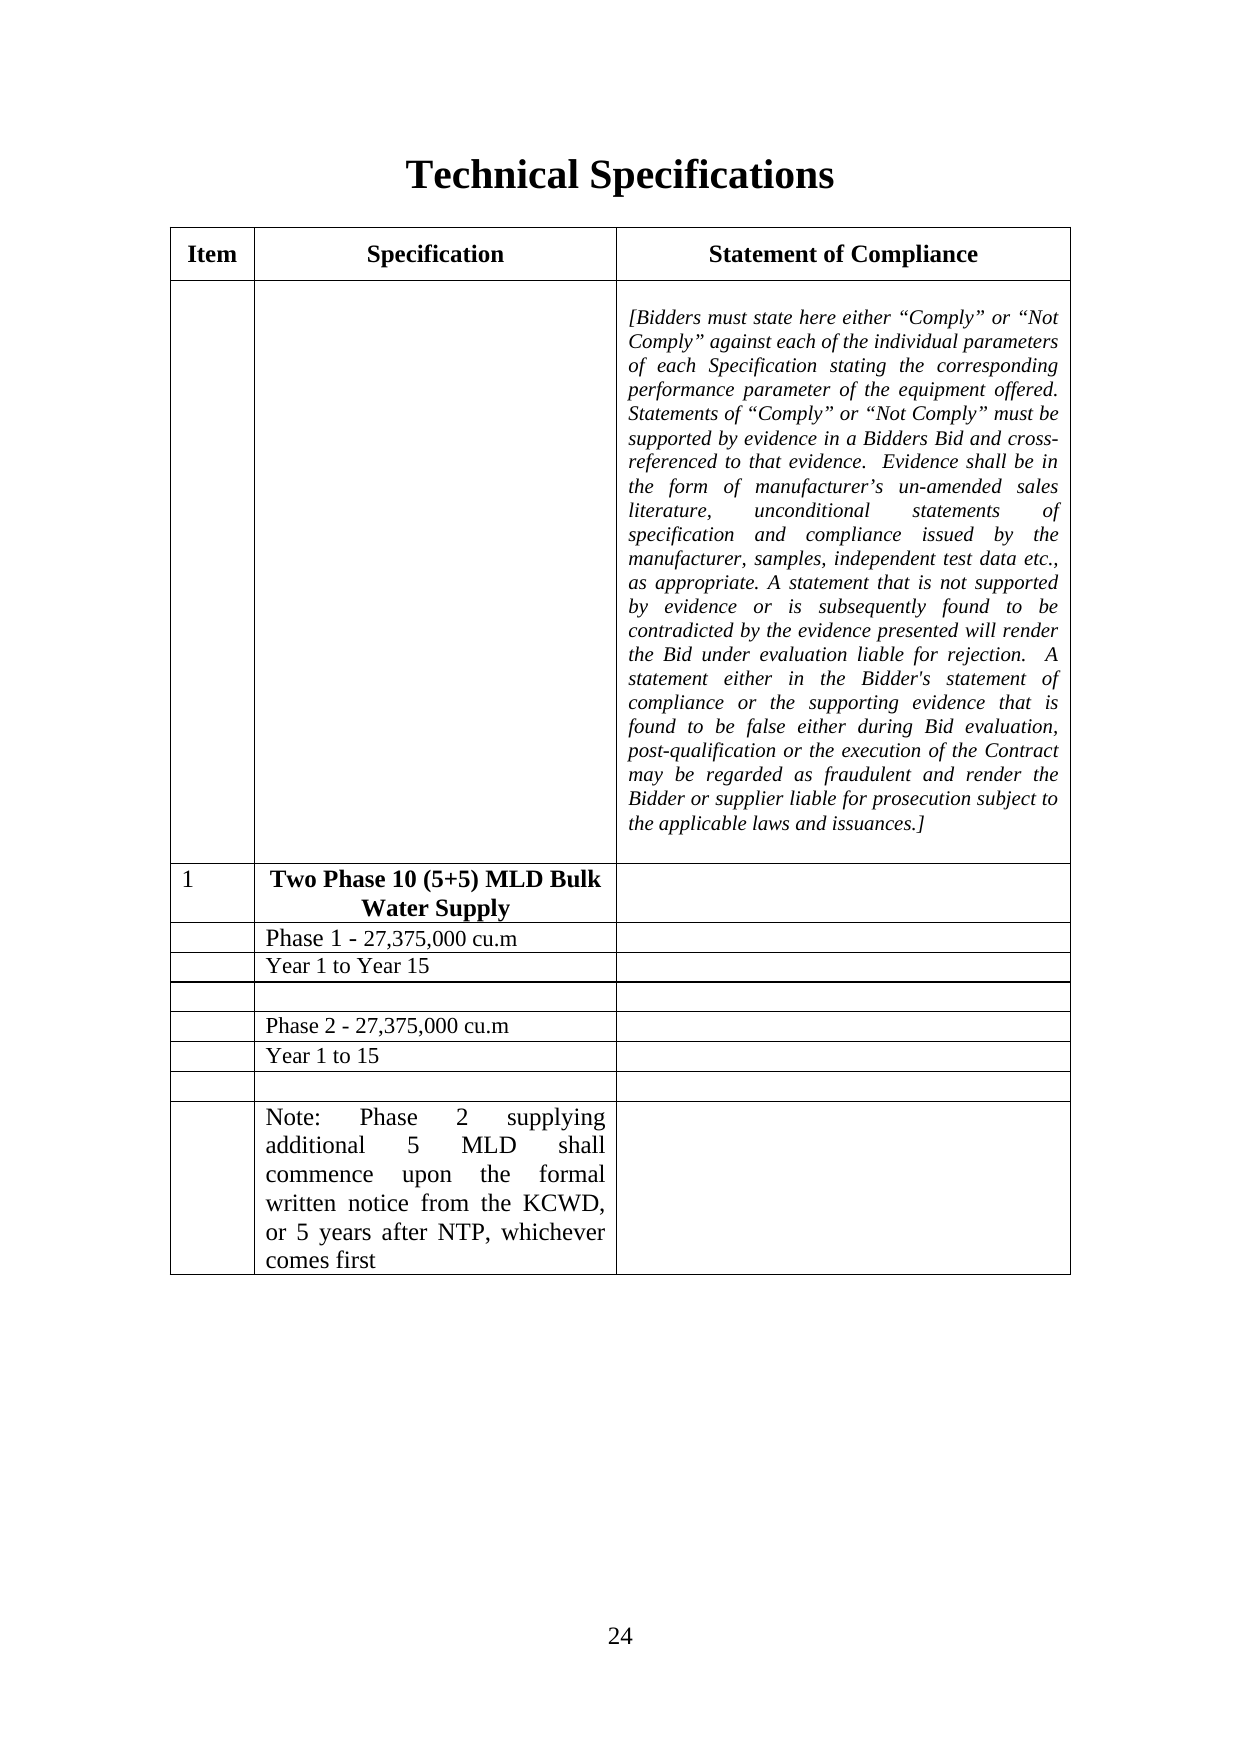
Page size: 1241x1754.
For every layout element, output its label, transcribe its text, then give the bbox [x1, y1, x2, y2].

table_cell [255, 281, 616, 863]
table_cell [255, 983, 616, 1011]
table_cell [617, 1042, 1070, 1071]
table_cell [171, 281, 254, 863]
table_cell [617, 1072, 1070, 1101]
table_cell [Bidders must state here either “Comply” or “Not Comply” against each of the individual parameters of each Specification stating the corresponding performance parameter of the equipment offered. Statements of “Comply” or “Not Comply” must be supported by evidence in a Bidders Bid and cross-referenced to that evidence. Evidence shall be in the form of manufacturer’s un-amended sales literature, unconditional statements of specification and compliance issued by the manufacturer, samples, independent test data etc., as appropriate. A statement that is not supported by evidence or is subsequently found to be contradicted by the evidence presented will render the Bid under evaluation liable for rejection. A statement either in the Bidder's statement of compliance or the supporting evidence that is found to be false either during Bid evaluation, post-qualification or the execution of the Contract may be regarded as fraudulent and render the Bidder or supplier liable for prosecution subject to the applicable laws and issuances.] [617, 281, 1070, 863]
table_cell [171, 983, 254, 1011]
table_cell Year 1 to 15 [255, 1042, 616, 1071]
table_cell Year 1 to Year 15 [255, 953, 616, 981]
table_cell [171, 1072, 254, 1101]
table_cell [171, 1102, 254, 1274]
table_cell [171, 1042, 254, 1071]
text Technical Specifications [150, 150, 1090, 198]
table_header Specification [255, 228, 616, 280]
table_cell [617, 923, 1070, 952]
table_cell Note: Phase 2 supplying additional 5 MLD shall commence upon the formal written notice from the KCWD, or 5 years after NTP, whichever comes first [255, 1102, 616, 1274]
table_cell Two Phase 10 (5+5) MLD Bulk Water Supply [255, 864, 616, 922]
table_cell Phase 2 - 27,375,000 cu.m [255, 1012, 616, 1041]
table_cell [617, 864, 1070, 922]
table_cell [171, 1012, 254, 1041]
table_header Item [171, 228, 254, 280]
table_cell [255, 1072, 616, 1101]
table_cell [171, 953, 254, 981]
table_cell [617, 1102, 1070, 1274]
table_cell [617, 983, 1070, 1011]
table_cell Phase 1 - 27,375,000 cu.m [255, 923, 616, 952]
table_cell [617, 953, 1070, 981]
table_cell 1 [171, 864, 254, 922]
table_header Statement of Compliance [617, 228, 1070, 280]
table_cell [617, 1012, 1070, 1041]
table_cell [171, 923, 254, 952]
